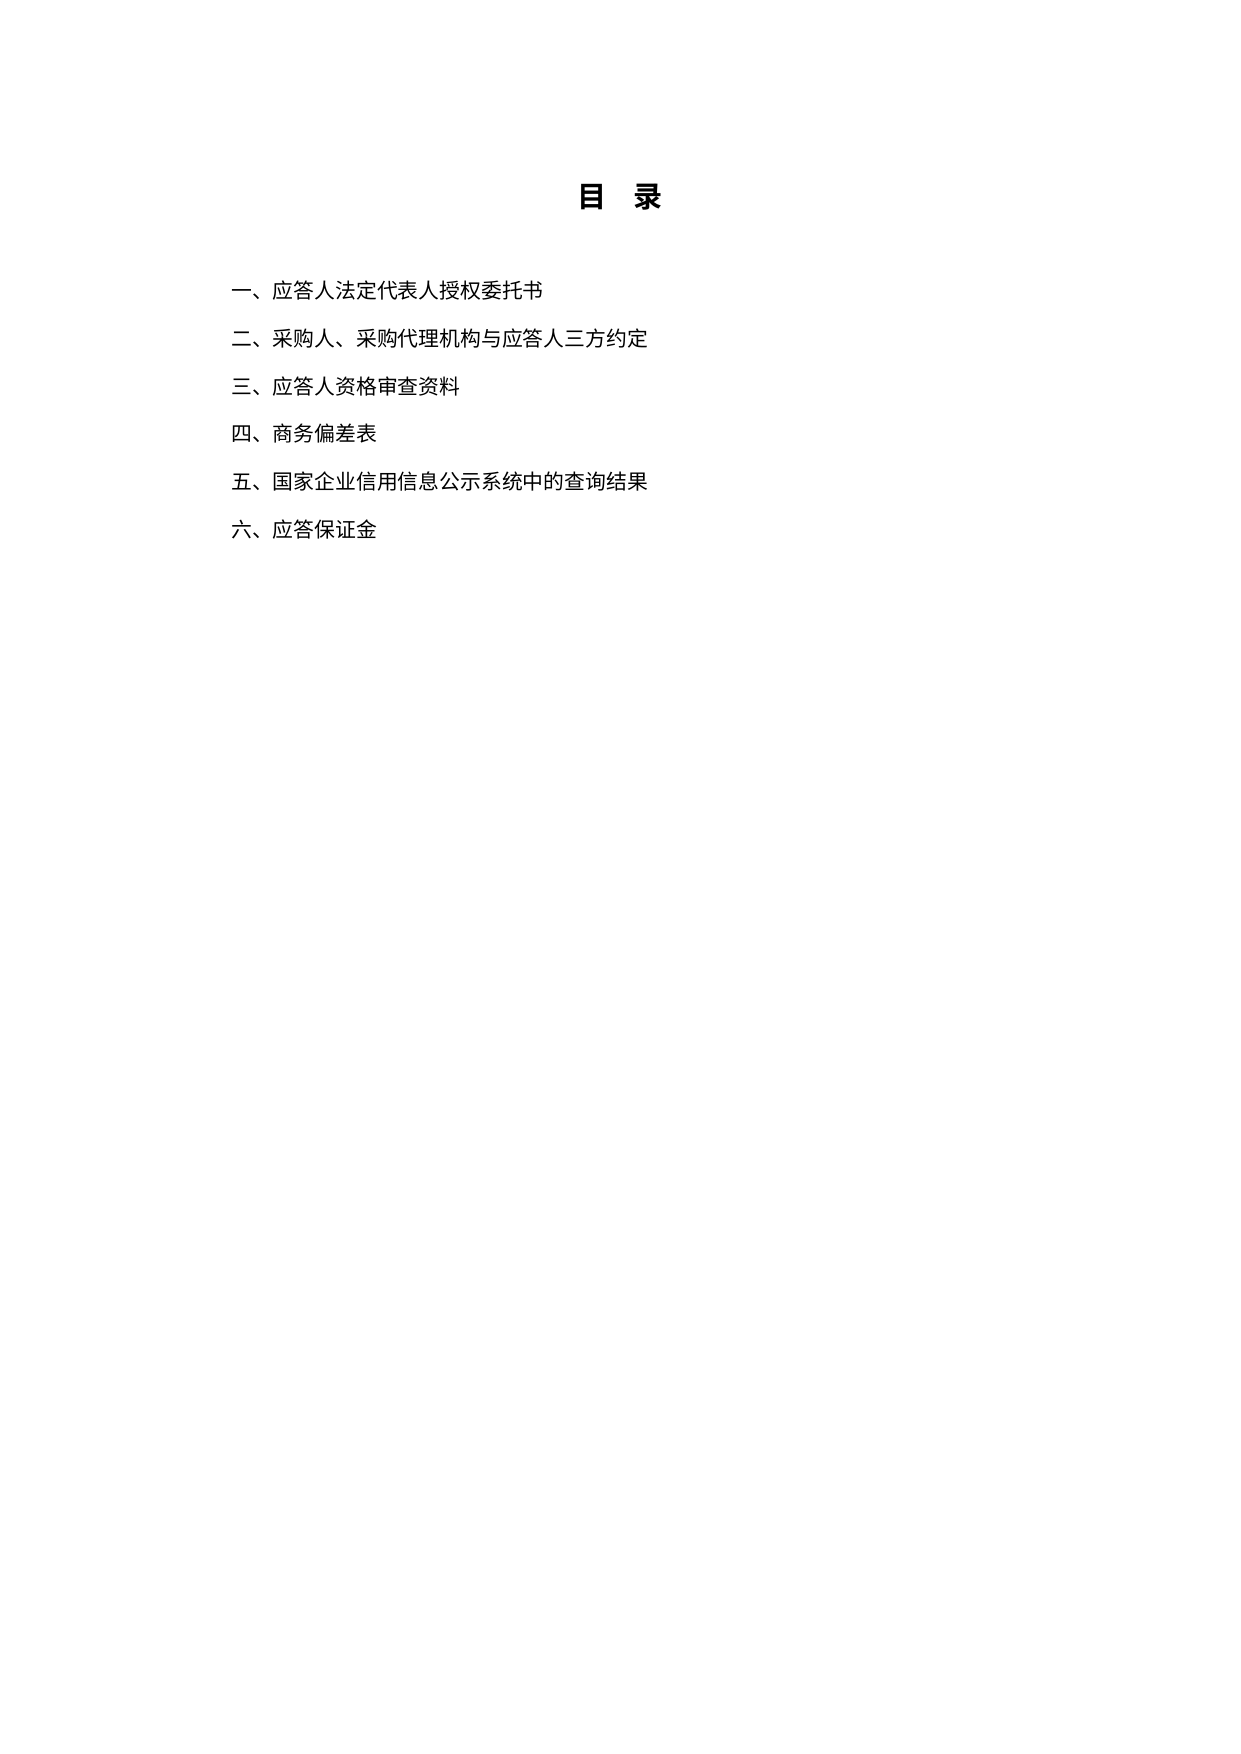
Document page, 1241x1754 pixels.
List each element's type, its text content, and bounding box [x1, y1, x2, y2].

text 三、应答人资格审查资料 [187, 369, 1055, 401]
text 五、国家企业信用信息公示系统中的查询结果 [187, 464, 1055, 497]
text 二、采购人、采购代理机构与应答人三方约定 [187, 321, 1055, 354]
text 四、商务偏差表 [187, 416, 1055, 449]
text 一、应答人法定代表人授权委托书 [187, 274, 1055, 306]
text 目 录 [187, 162, 1053, 227]
text 六、应答保证金 [187, 512, 1055, 544]
